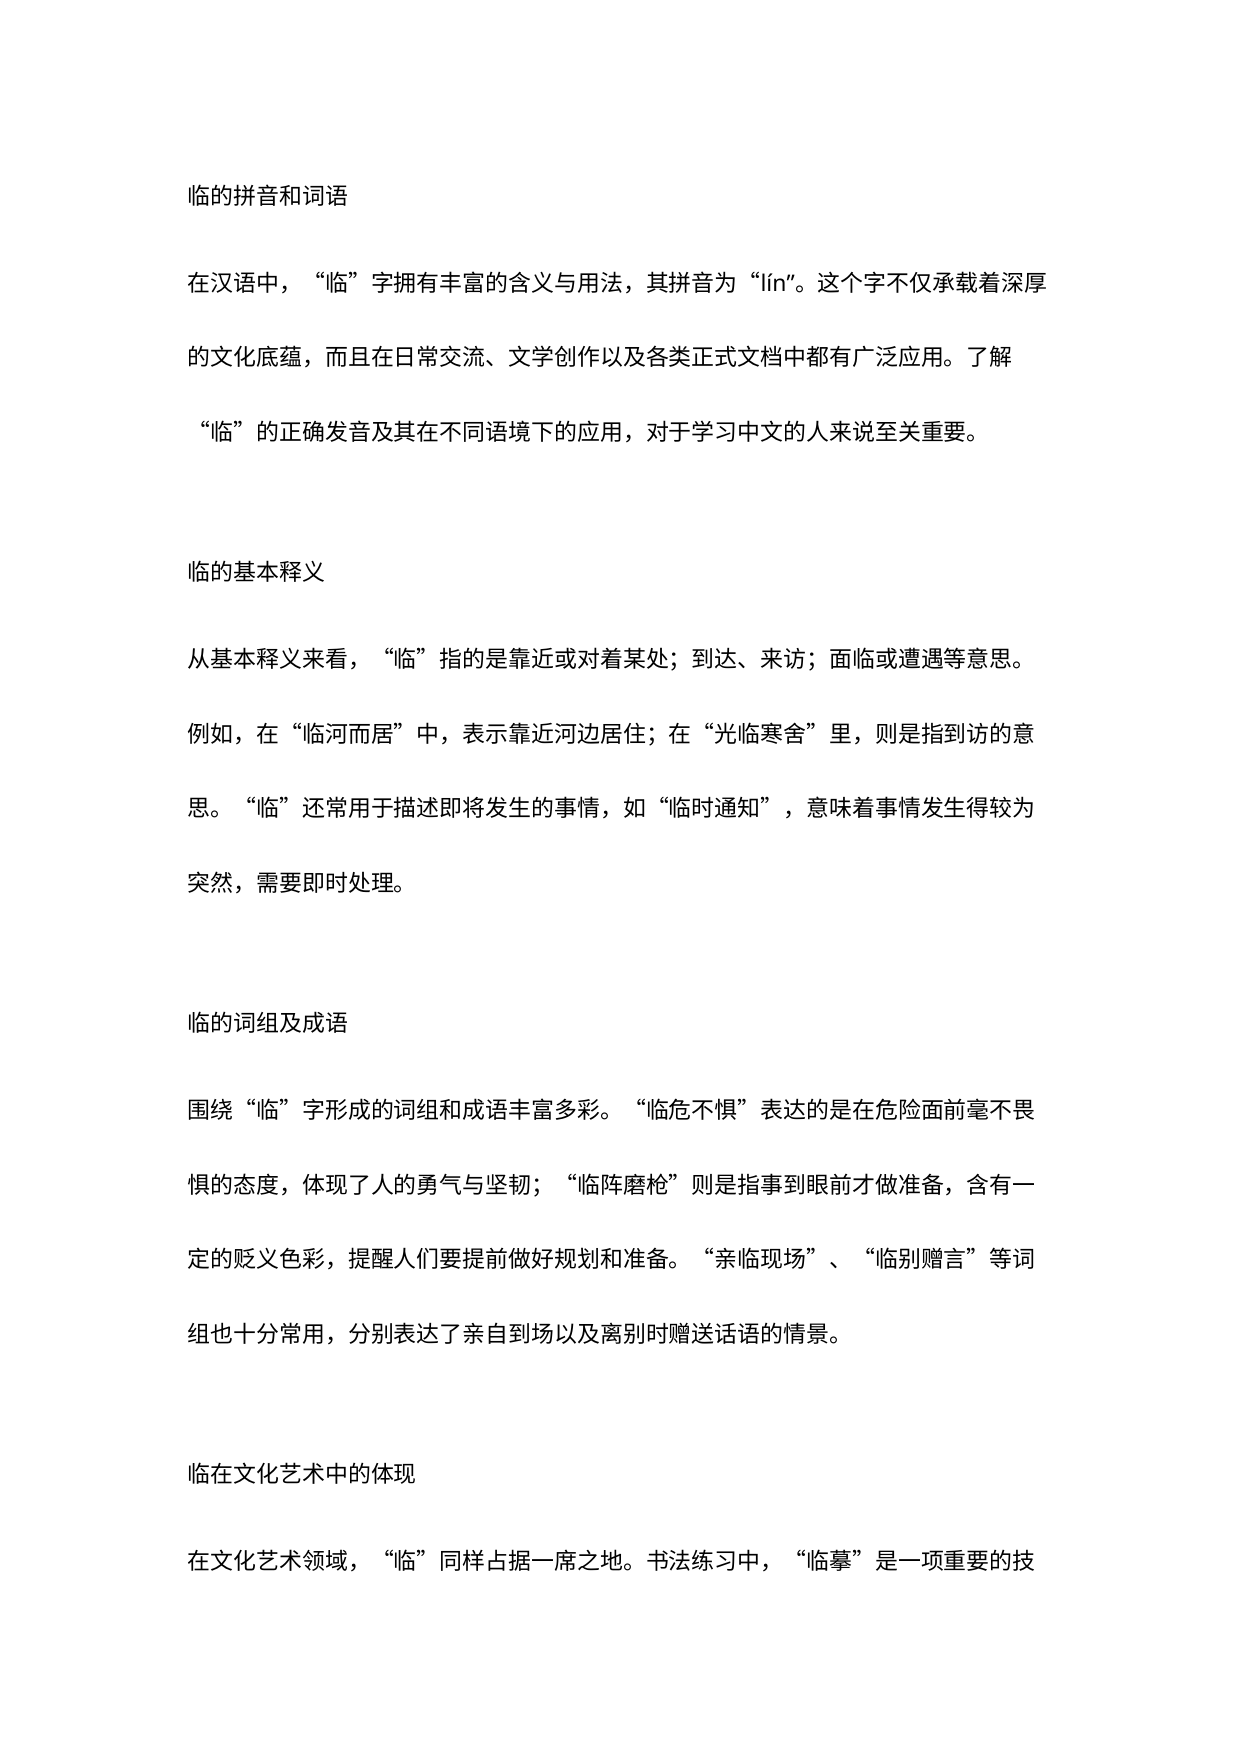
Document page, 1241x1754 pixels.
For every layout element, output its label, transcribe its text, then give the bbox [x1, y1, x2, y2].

text 临的基本释义 [187, 538, 1053, 603]
text 临的拼音和词语 [187, 162, 1053, 227]
text 临的词组及成语 [187, 989, 1053, 1054]
text 围绕“临”字形成的词组和成语丰富多彩。“临危不惧”表达的是在危险面前毫不畏惧的态度，体现了人的勇气与坚韧；“临阵磨枪”则是指事到眼前才做准备，含有一定的贬义色彩，提醒人们要提前做好规划和准备。“亲临现场”、“临别赠言”等词组也十分常用，分别表达了亲自到场以及离别时赠送话语的情景。 [187, 1076, 1053, 1365]
text 从基本释义来看，“临”指的是靠近或对着某处；到达、来访；面临或遭遇等意思。例如，在“临河而居”中，表示靠近河边居住；在“光临寒舍”里，则是指到访的意思。“临”还常用于描述即将发生的事情，如“临时通知”，意味着事情发生得较为突然，需要即时处理。 [187, 625, 1053, 914]
text 在汉语中，“临”字拥有丰富的含义与用法，其拼音为“lín”。这个字不仅承载着深厚的文化底蕴，而且在日常交流、文学创作以及各类正式文档中都有广泛应用。了解“临”的正确发音及其在不同语境下的应用，对于学习中文的人来说至关重要。 [187, 248, 1053, 463]
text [187, 1527, 1053, 1592]
text 临在文化艺术中的体现 [187, 1440, 1053, 1505]
